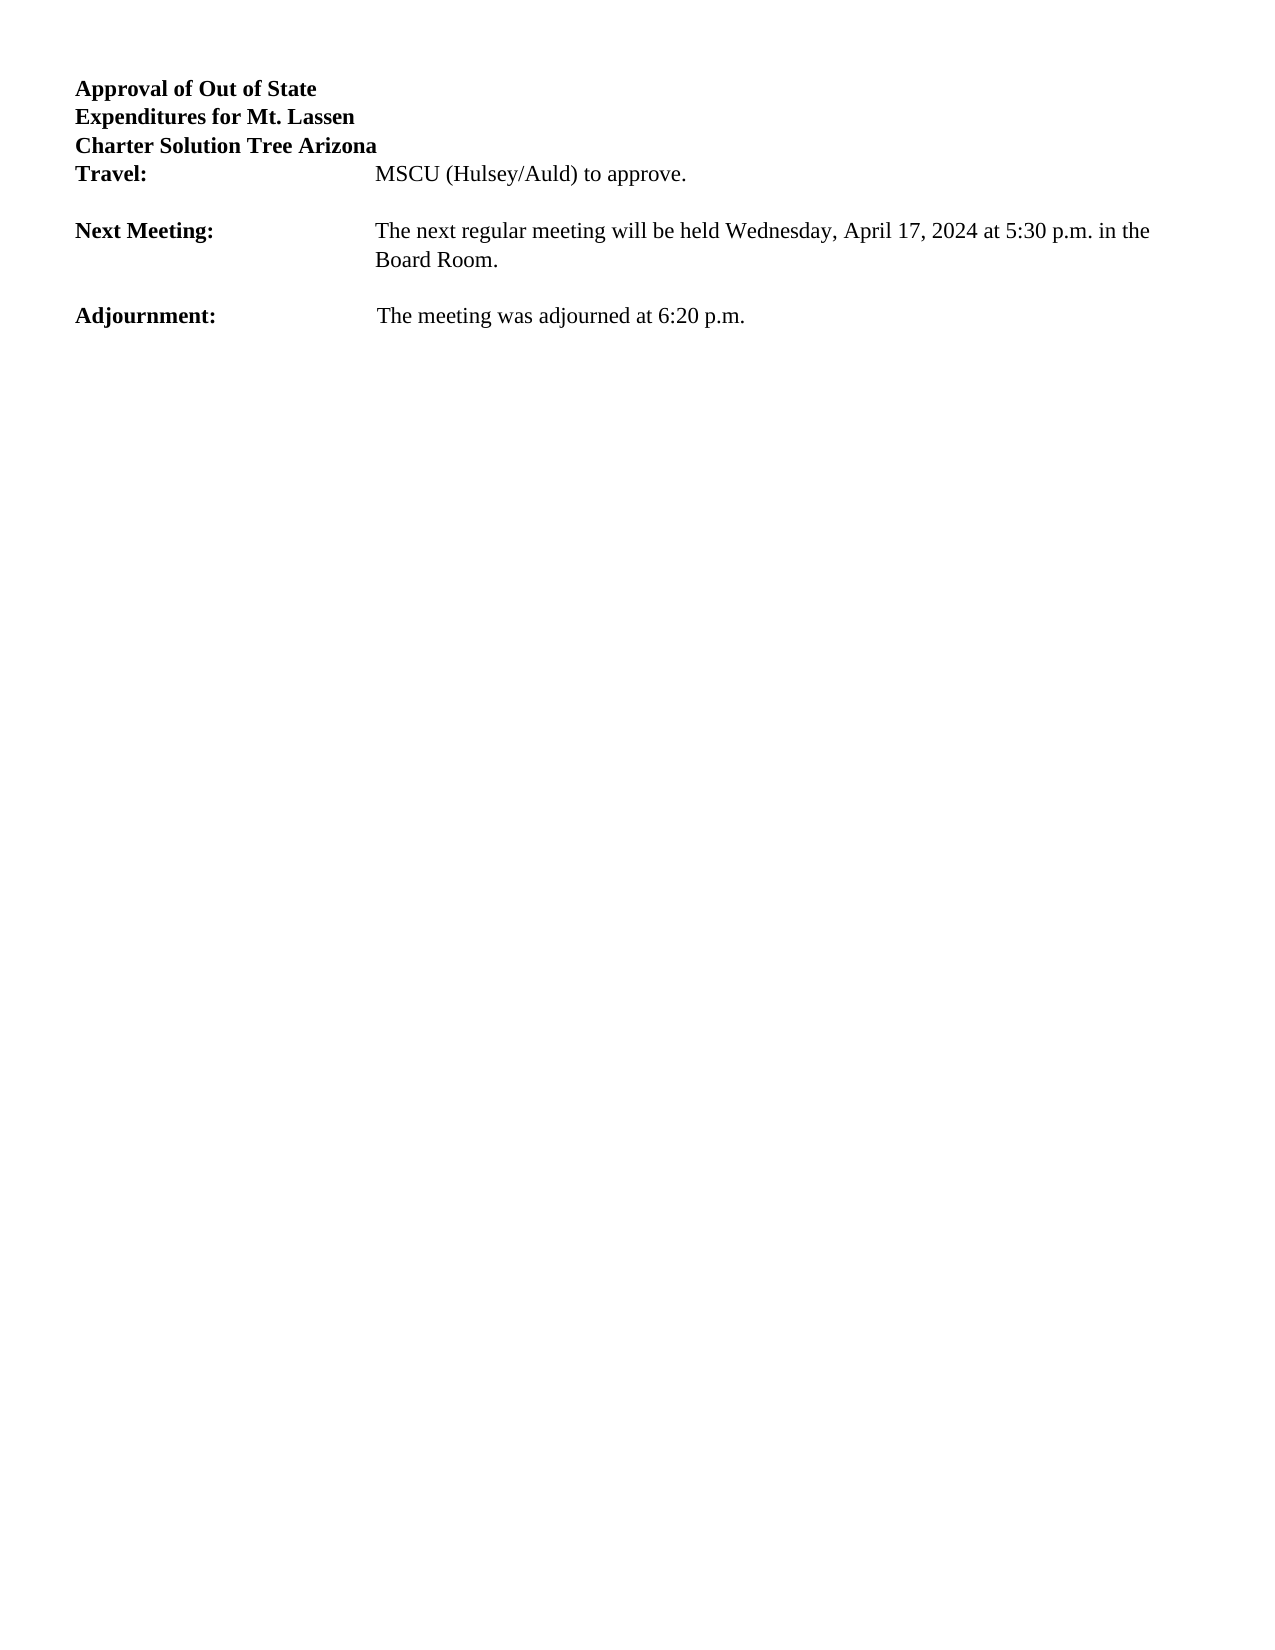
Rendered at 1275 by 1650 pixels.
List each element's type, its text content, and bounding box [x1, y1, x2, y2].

text Expenditures for Mt. Lassen [75, 103, 1200, 130]
text Adjournment: The meeting was adjourned at 6:20 p.m. [75, 302, 1200, 329]
text Travel: MSCU (Hulsey/Auld) to approve. [75, 160, 1200, 187]
text Charter Solution Tree Arizona [75, 132, 1200, 158]
text Next Meeting: The next regular meeting will be held Wednesday, April 17, 2024 at 5:30 p.m. in the Board Room. [75, 217, 1200, 272]
text Approval of Out of State [75, 75, 1200, 101]
